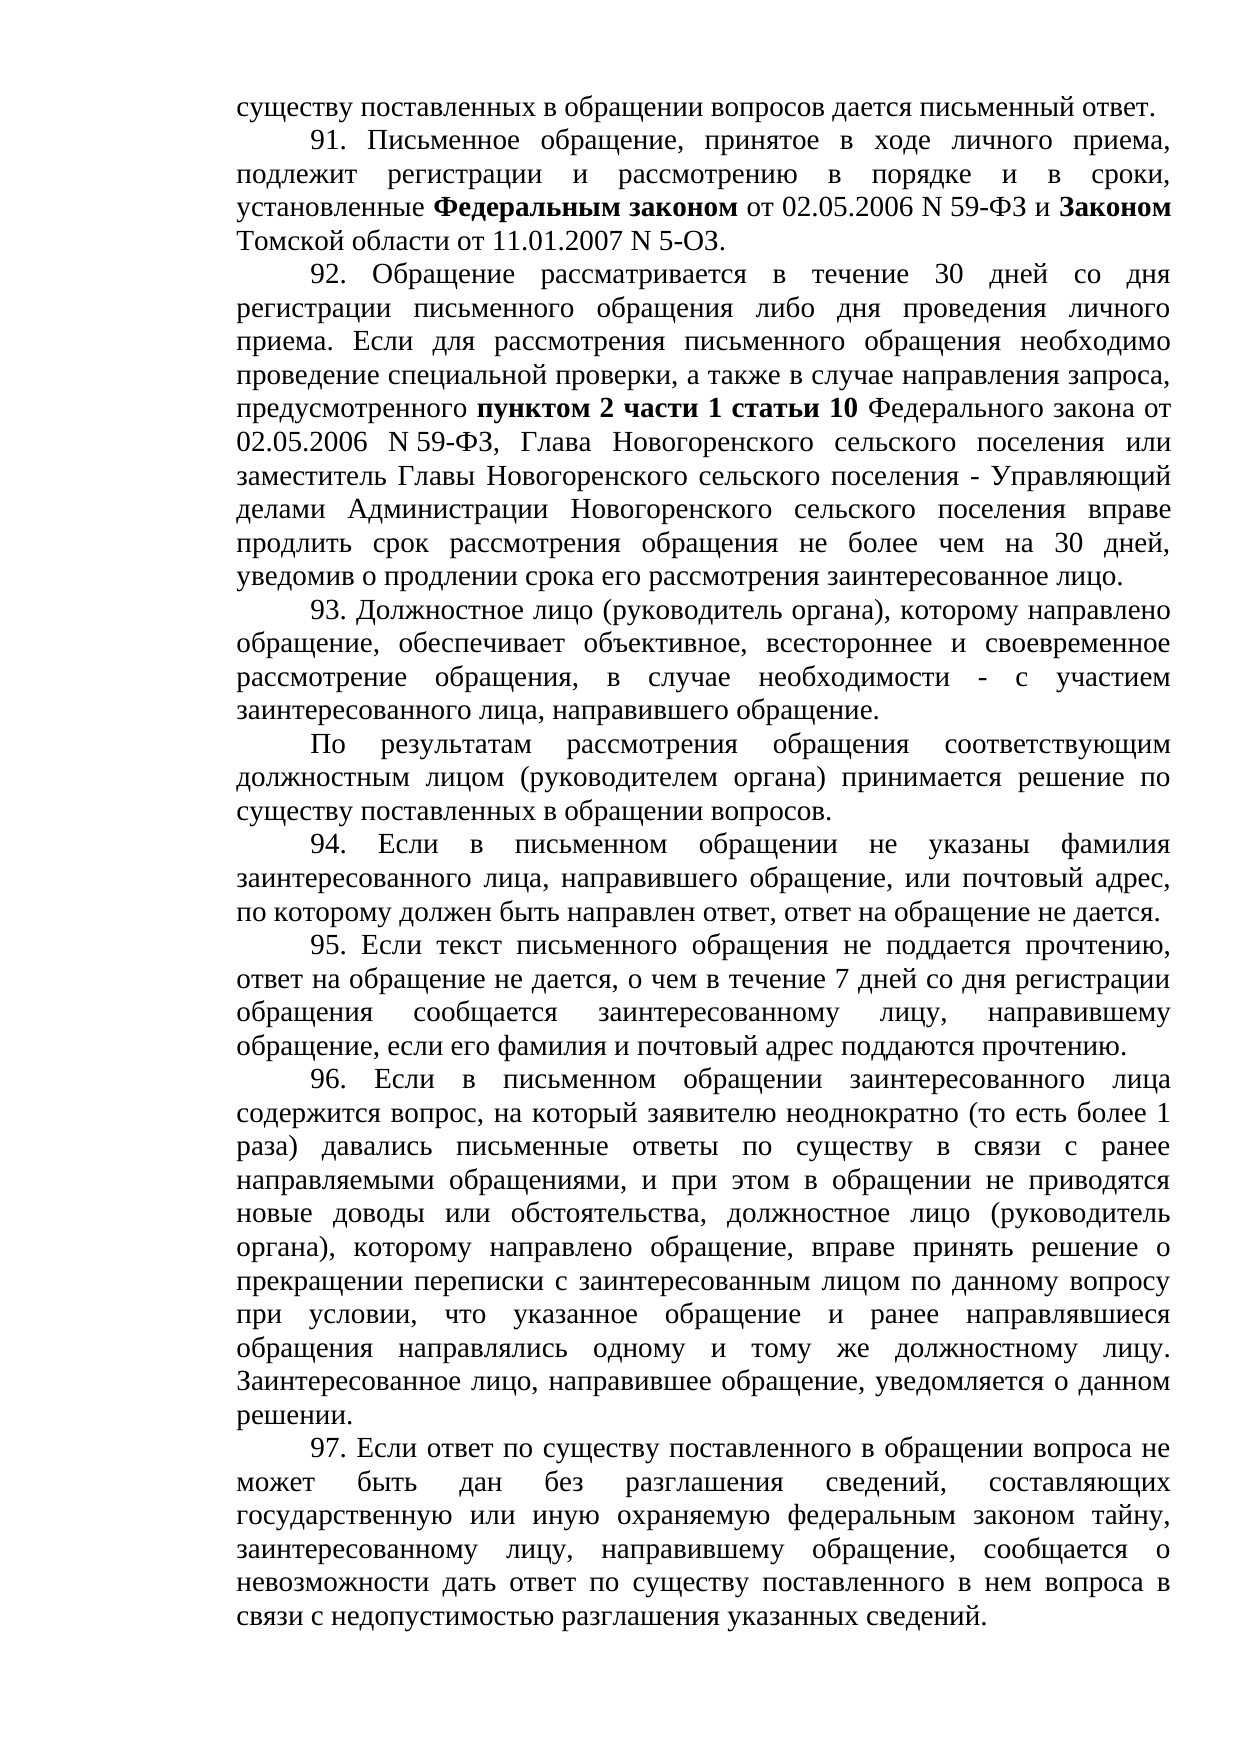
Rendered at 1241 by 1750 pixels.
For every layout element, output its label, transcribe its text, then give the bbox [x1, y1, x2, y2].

text 96. Если в письменном обращении заинтересованного лица содержится вопрос, на который заявителю неоднократно (то есть более 1 раза) давались письменные ответы по существу в связи с ранее направляемыми обращениями, и при этом в обращении не приводятся новые доводы или обстоятельства, должностное лицо (руководитель органа), которому направлено обращение, вправе принять решение о прекращении переписки с заинтересованным лицом по данному вопросу при условии, что указанное обращение и ранее направлявшиеся обращения направлялись одному и тому же должностному лицу. Заинтересованное лицо, направившее обращение, уведомляется о данном решении. [236, 1061, 1171, 1430]
text 94. Если в письменном обращении не указаны фамилия заинтересованного лица, направившего обращение, или почтовый адрес, по которому должен быть направлен ответ, ответ на обращение не дается. [236, 827, 1171, 927]
text 95. Если текст письменного обращения не поддается прочтению, ответ на обращение не дается, о чем в течение 7 дней со дня регистрации обращения сообщается заинтересованному лицу, направившему обращение, если его фамилия и почтовый адрес поддаются прочтению. [236, 927, 1171, 1061]
text 97. Если ответ по существу поставленного в обращении вопроса не может быть дан без разглашения сведений, составляющих государственную или иную охраняемую федеральным законом тайну, заинтересованному лицу, направившему обращение, сообщается о невозможности дать ответ по существу поставленного в нем вопроса в связи с недопустимостью разглашения указанных сведений. [236, 1430, 1171, 1632]
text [236, 89, 1171, 122]
text 93. Должностное лицо (руководитель органа), которому направлено обращение, обеспечивает объективное, всестороннее и своевременное рассмотрение обращения, в случае необходимости - с участием заинтересованного лица, направившего обращение. [236, 592, 1171, 726]
text 91. Письменное обращение, принятое в ходе личного приема, подлежит регистрации и рассмотрению в порядке и в сроки, установленные Федеральным законом от 02.05.2006 N 59-ФЗ и Законом Томской области от 11.01.2007 N 5-ОЗ. [236, 122, 1171, 256]
text 92. Обращение рассматривается в течение 30 дней со дня регистрации письменного обращения либо дня проведения личного приема. Если для рассмотрения письменного обращения необходимо проведение специальной проверки, а также в случае направления запроса, предусмотренного пунктом 2 части 1 статьи 10 Федерального закона от 02.05.2006 N 59-ФЗ, Глава Новогоренского сельского поселения или заместитель Главы Новогоренского сельского поселения - Управляющий делами Администрации Новогоренского сельского поселения вправе продлить срок рассмотрения обращения не более чем на 30 дней, уведомив о продлении срока его рассмотрения заинтересованное лицо. [236, 256, 1171, 592]
text По результатам рассмотрения обращения соответствующим должностным лицом (руководителем органа) принимается решение по существу поставленных в обращении вопросов. [236, 726, 1171, 827]
